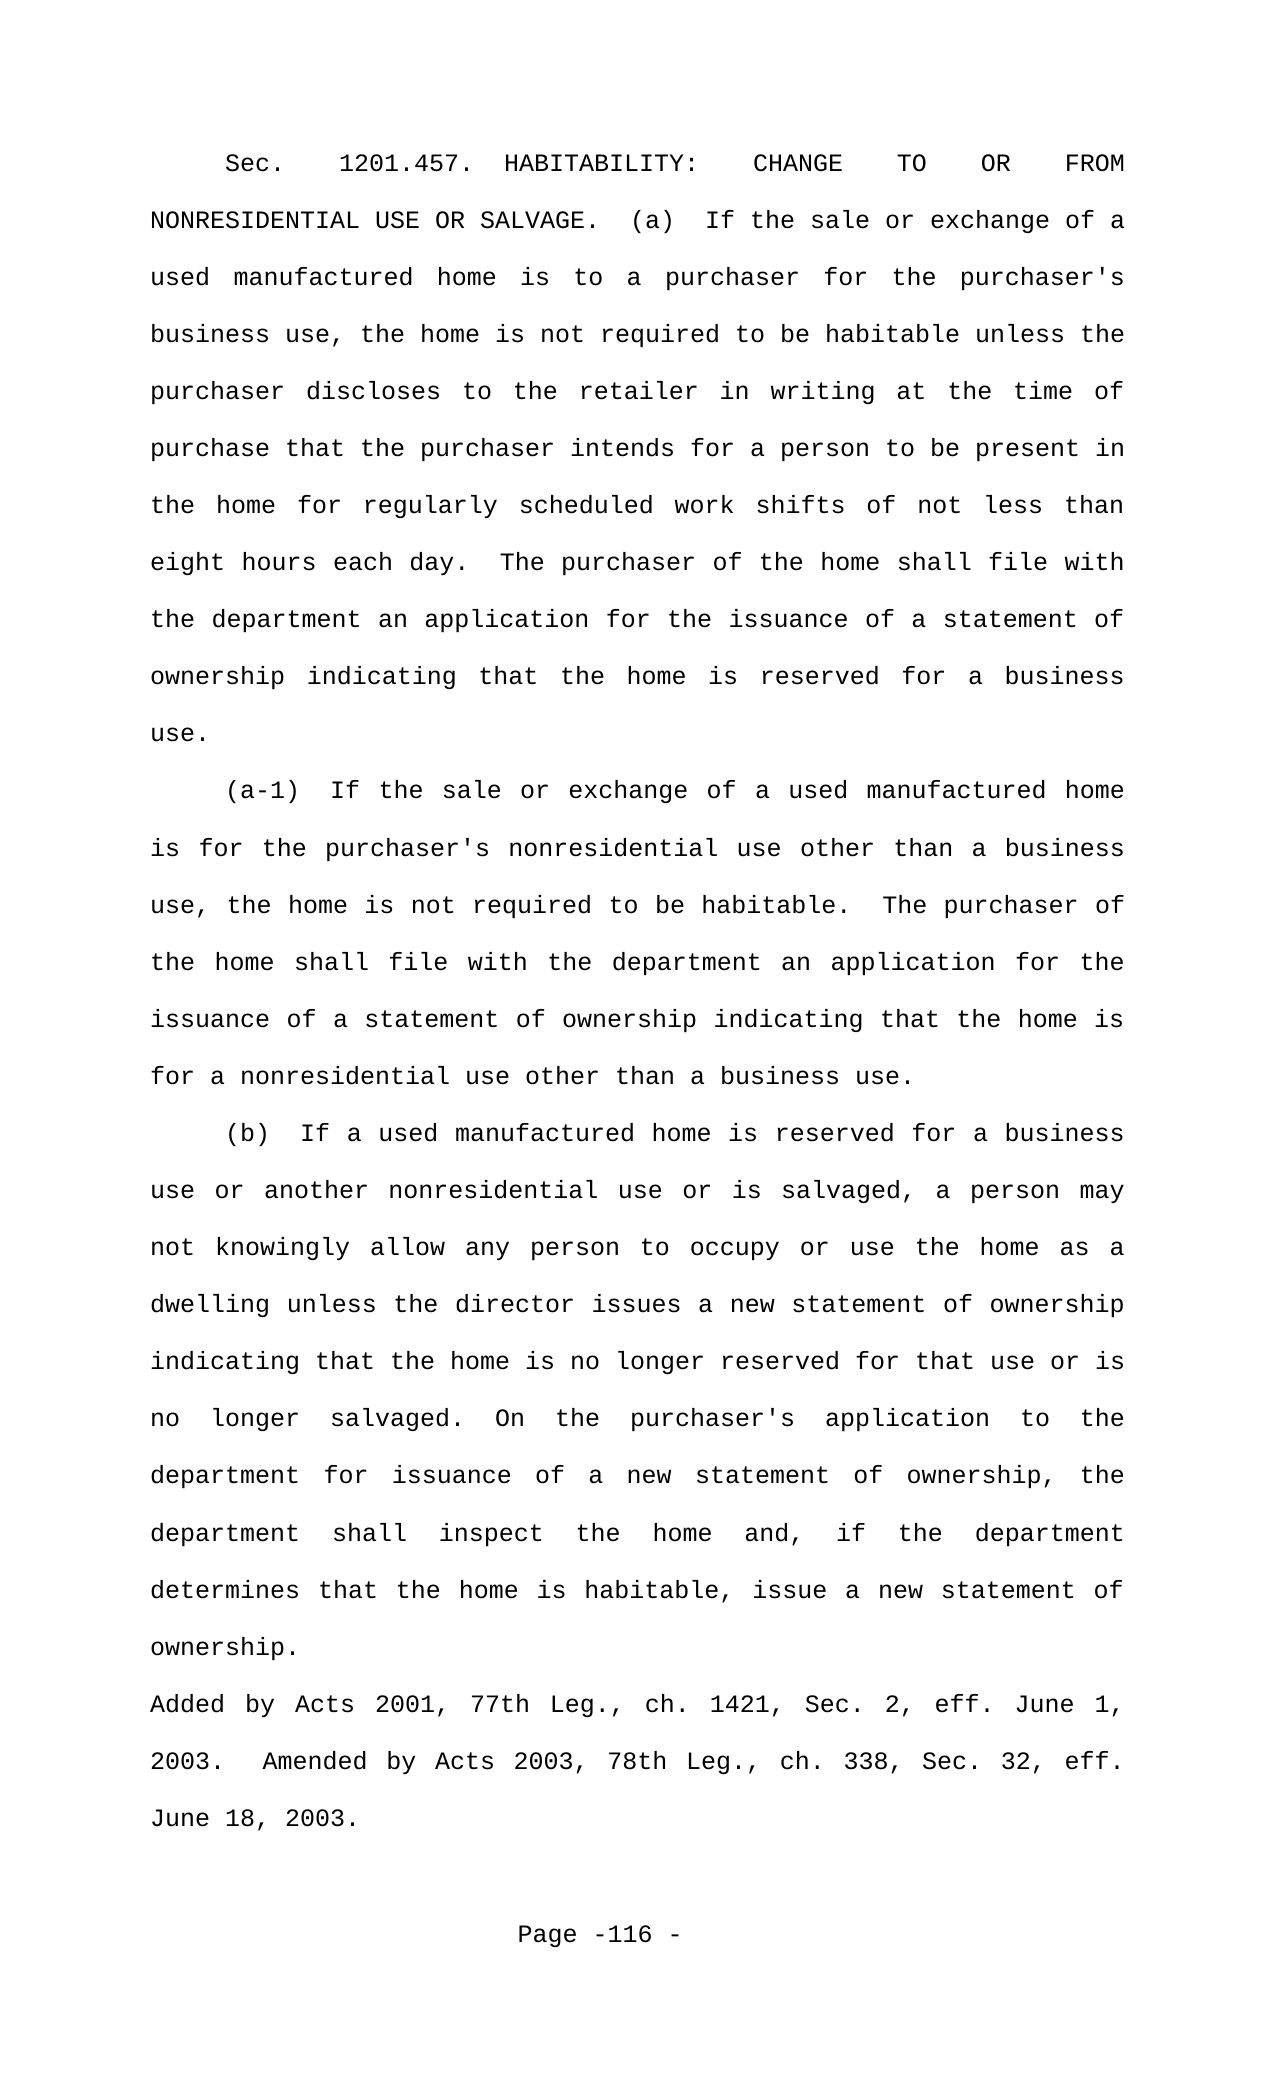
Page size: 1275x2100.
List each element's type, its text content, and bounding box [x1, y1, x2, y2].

text (b) If a used manufactured home is reserved for a business use or another nonresidential use or is salvaged, a person may not knowingly allow any person to occupy or use the home as a dwelling unless the director issues a new statement of ownership indicating that the home is no longer reserved for that use or is no longer salvaged. On the purchaser's application to the department for issuance of a new statement of ownership, the department shall inspect the home and, if the department determines that the home is habitable, issue a new statement of ownership. [150, 1120, 1125, 1663]
text Added by Acts 2001, 77th Leg., ch. 1421, Sec. 2, eff. June 1, 2003. Amended by Acts 2003, 78th Leg., ch. 338, Sec. 32, eff. June 18, 2003. [150, 1691, 1125, 1834]
text Sec. 1201.457. HABITABILITY: CHANGE TO OR FROM NONRESIDENTIAL USE OR SALVAGE. (a) If the sale or exchange of a used manufactured home is to a purchaser for the purchaser's business use, the home is not required to be habitable unless the purchaser discloses to the retailer in writing at the time of purchase that the purchaser intends for a person to be present in the home for regularly scheduled work shifts of not less than eight hours each day. The purchaser of the home shall file with the department an application for the issuance of a statement of ownership indicating that the home is reserved for a business use. [150, 150, 1125, 749]
text (a-1) If the sale or exchange of a used manufactured home is for the purchaser's nonresidential use other than a business use, the home is not required to be habitable. The purchaser of the home shall file with the department an application for the issuance of a statement of ownership indicating that the home is for a nonresidential use other than a business use. [150, 778, 1125, 1092]
